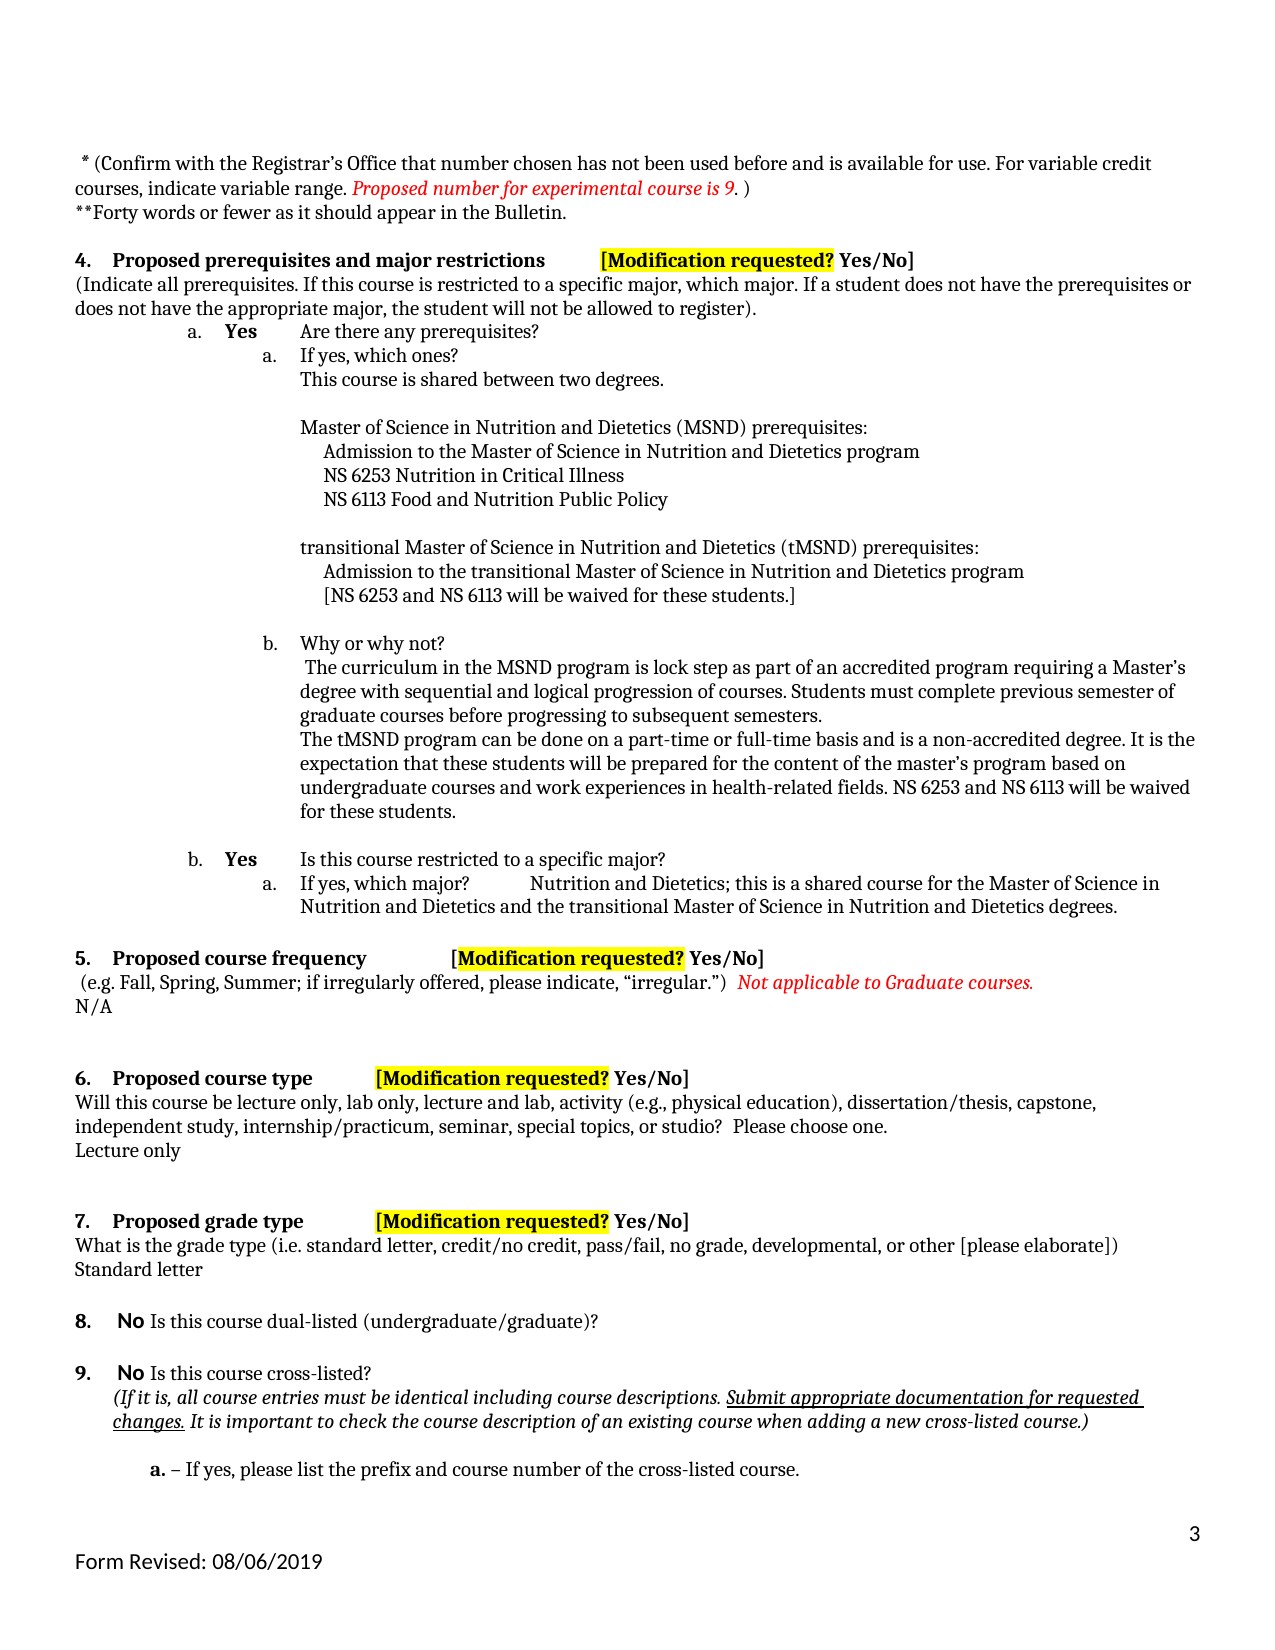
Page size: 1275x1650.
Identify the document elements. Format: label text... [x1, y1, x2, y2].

text (e.g. Fall, Spring, Summer; if irregularly offered, please indicate, “irregular.”) Not applicable to Graduate courses. [75, 971, 1200, 994]
text transitional Master of Science in Nutrition and Dietetics (tMSND) prerequisites: [300, 536, 1200, 560]
text [NS 6253 and NS 6113 will be waived for these students.] [309, 584, 1200, 608]
list Proposed course type [Modification requested? Yes/No] [609, 1066, 1200, 1090]
list Proposed prerequisites and major restrictions [Modification requested? Yes/No] [75, 248, 600, 272]
text (If it is, all course entries must be identical including course descriptions. Submit appropriate documentation for requested changes. It is important to check the course description of an existing course when adding a new cross-listed course.) [112, 1386, 1200, 1434]
text (Indicate all prerequisites. If this course is restricted to a specific major, which major. If a student does not have the prerequisites or does not have the appropriate major, the student will not be allowed to register). [75, 272, 1200, 320]
list No Is this course dual-listed (undergraduate/graduate)? [75, 1306, 1200, 1334]
text Will this course be lecture only, lab only, lecture and lab, activity (e.g., physical education), dissertation/thesis, capstone, independent study, internship/practicum, seminar, special topics, or studio? Please choose one. [75, 1090, 1200, 1138]
list If yes, which ones? [262, 344, 1200, 368]
text Master of Science in Nutrition and Dietetics (MSND) prerequisites: [300, 416, 1200, 440]
text Admission to the Master of Science in Nutrition and Dietetics program [309, 440, 1200, 464]
text * (Confirm with the Registrar’s Office that number chosen has not been used before and is available for use. For variable credit courses, indicate variable range. Proposed number for experimental course is 9. ) [75, 150, 1200, 200]
text NS 6253 Nutrition in Critical Illness [309, 464, 1200, 488]
list Proposed prerequisites and major restrictions [Modification requested? Yes/No] [834, 248, 1200, 272]
text The curriculum in the MSND program is lock step as part of an accredited program requiring a Master’s degree with sequential and logical progression of courses. Students must complete previous semester of graduate courses before progressing to subsequent semesters. The tMSND program can be done on a part-time or full-time basis and is a non-accredited degree. It is the expectation that these students will be prepared for the content of the master’s program based on undergraduate courses and work experiences in health-related fields. NS 6253 and NS 6113 will be waived for these students. [300, 656, 1200, 823]
text What is the grade type (i.e. standard letter, credit/no credit, pass/fail, no grade, developmental, or other [please elaborate]) [75, 1234, 1200, 1258]
list Proposed course type [Modification requested? Yes/No] [75, 1066, 375, 1090]
list If yes, which major? Nutrition and Dietetics; this is a shared course for the Master of Science in Nutrition and Dietetics and the transitional Master of Science in Nutrition and Dietetics degrees. [262, 871, 1200, 919]
list Proposed grade type [Modification requested? Yes/No] [609, 1210, 1200, 1234]
list Why or why not? [262, 632, 1200, 656]
text Lecture only [75, 1138, 1200, 1162]
list No Is this course cross-listed? [75, 1358, 1200, 1386]
list Proposed grade type [Modification requested? Yes/No] [75, 1210, 375, 1234]
text This course is shared between two degrees. [300, 368, 1200, 392]
text N/A [75, 994, 1200, 1018]
list Proposed course frequency [Modification requested? Yes/No] [685, 947, 1200, 971]
list Yes Are there any prerequisites? [187, 320, 1200, 344]
text NS 6113 Food and Nutrition Public Policy [309, 488, 1200, 512]
list Yes Is this course restricted to a specific major? [187, 847, 1200, 871]
text **Forty words or fewer as it should appear in the Bulletin. [75, 200, 1200, 224]
text Standard letter [75, 1258, 1200, 1282]
list Proposed course frequency [Modification requested? Yes/No] [75, 947, 458, 971]
text Admission to the transitional Master of Science in Nutrition and Dietetics program [309, 560, 1200, 584]
text a. – If yes, please list the prefix and course number of the cross-listed course. [150, 1458, 1200, 1482]
